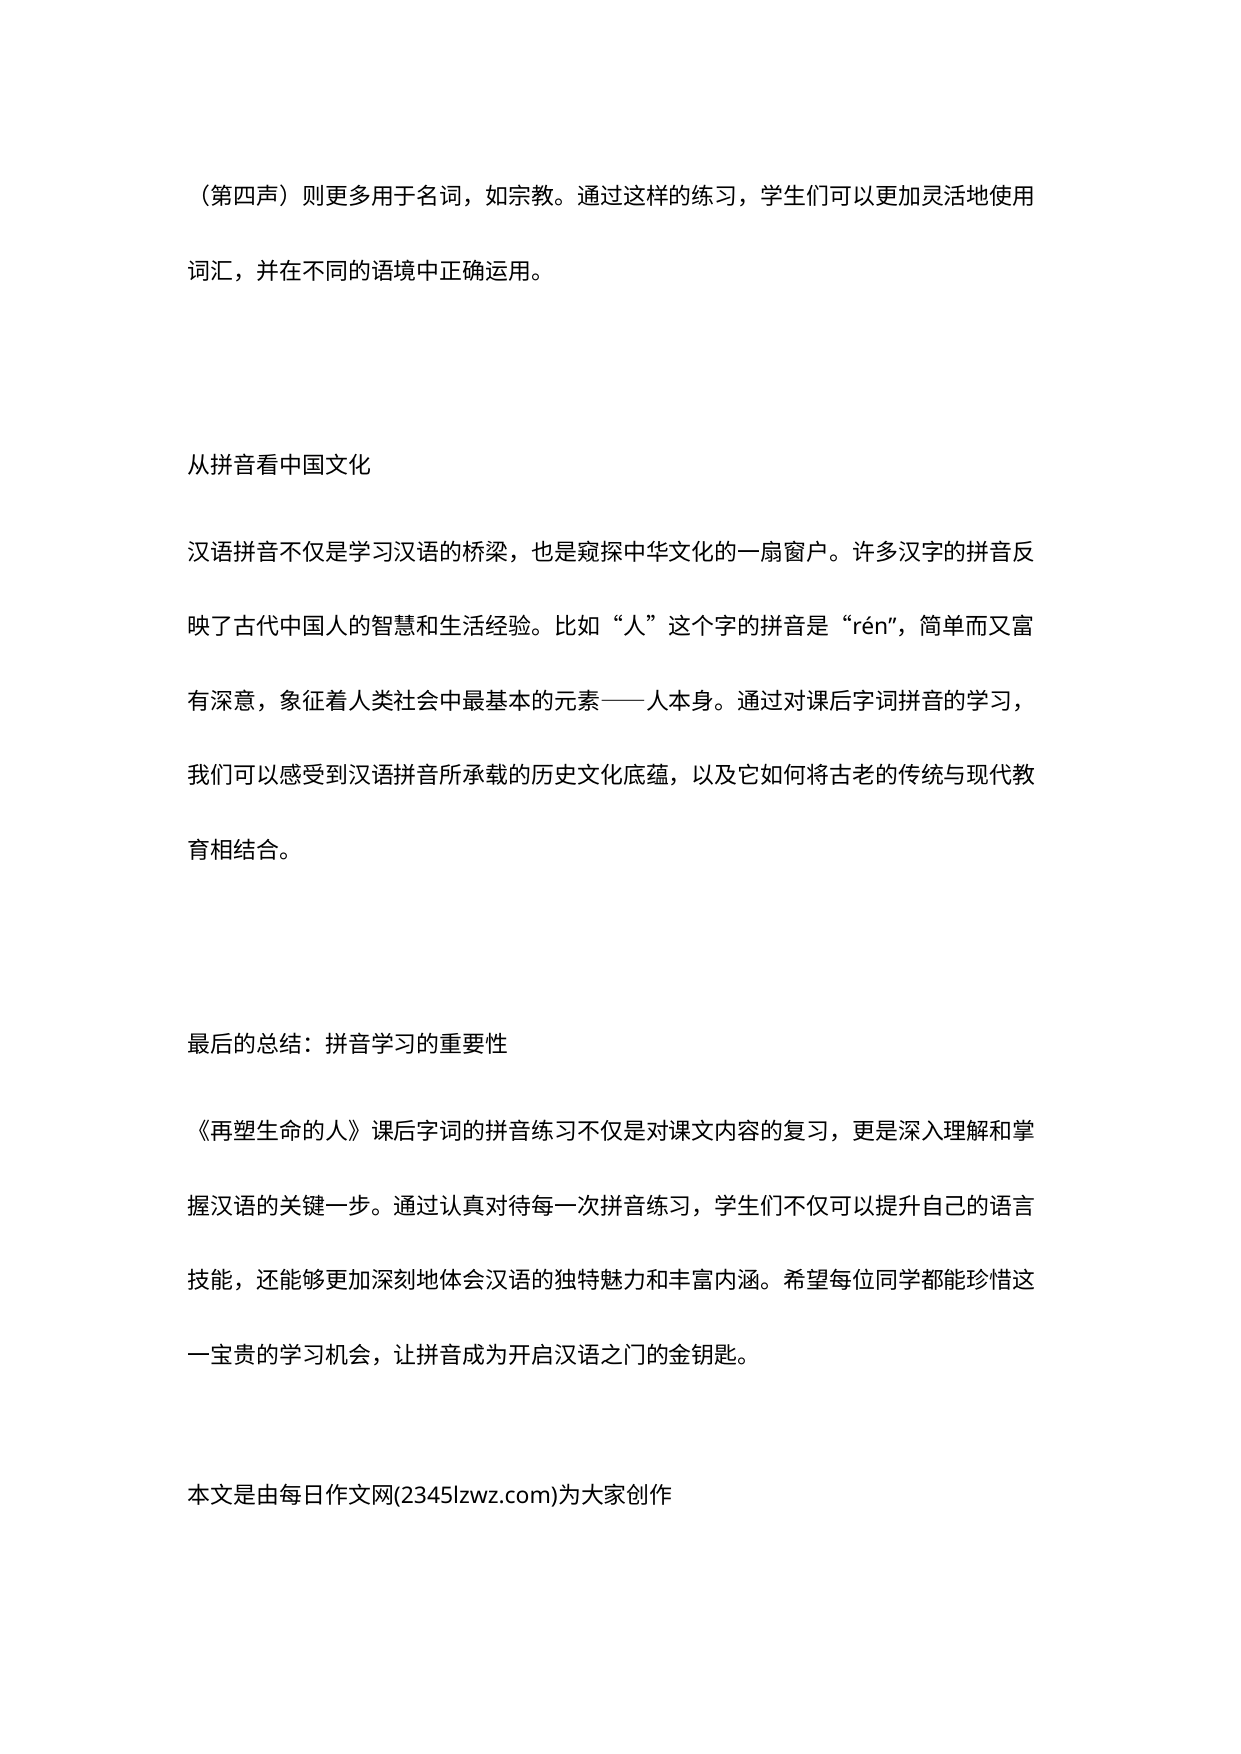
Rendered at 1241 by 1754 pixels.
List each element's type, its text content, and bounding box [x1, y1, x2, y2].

text 最后的总结：拼音学习的重要性 [187, 1011, 1053, 1076]
text 《再塑生命的人》课后字词的拼音练习不仅是对课文内容的复习，更是深入理解和掌握汉语的关键一步。通过认真对待每一次拼音练习，学生们不仅可以提升自己的语言技能，还能够更加深刻地体会汉语的独特魅力和丰富内涵。希望每位同学都能珍惜这一宝贵的学习机会，让拼音成为开启汉语之门的金钥匙。 [187, 1097, 1053, 1386]
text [187, 162, 1053, 302]
text 从拼音看中国文化 [187, 431, 1053, 496]
text 本文是由每日作文网(2345lzwz.com)为大家创作 [187, 1462, 1053, 1527]
text 汉语拼音不仅是学习汉语的桥梁，也是窥探中华文化的一扇窗户。许多汉字的拼音反映了古代中国人的智慧和生活经验。比如“人”这个字的拼音是“rén”，简单而又富有深意，象征着人类社会中最基本的元素——人本身。通过对课后字词拼音的学习，我们可以感受到汉语拼音所承载的历史文化底蕴，以及它如何将古老的传统与现代教育相结合。 [187, 517, 1053, 881]
